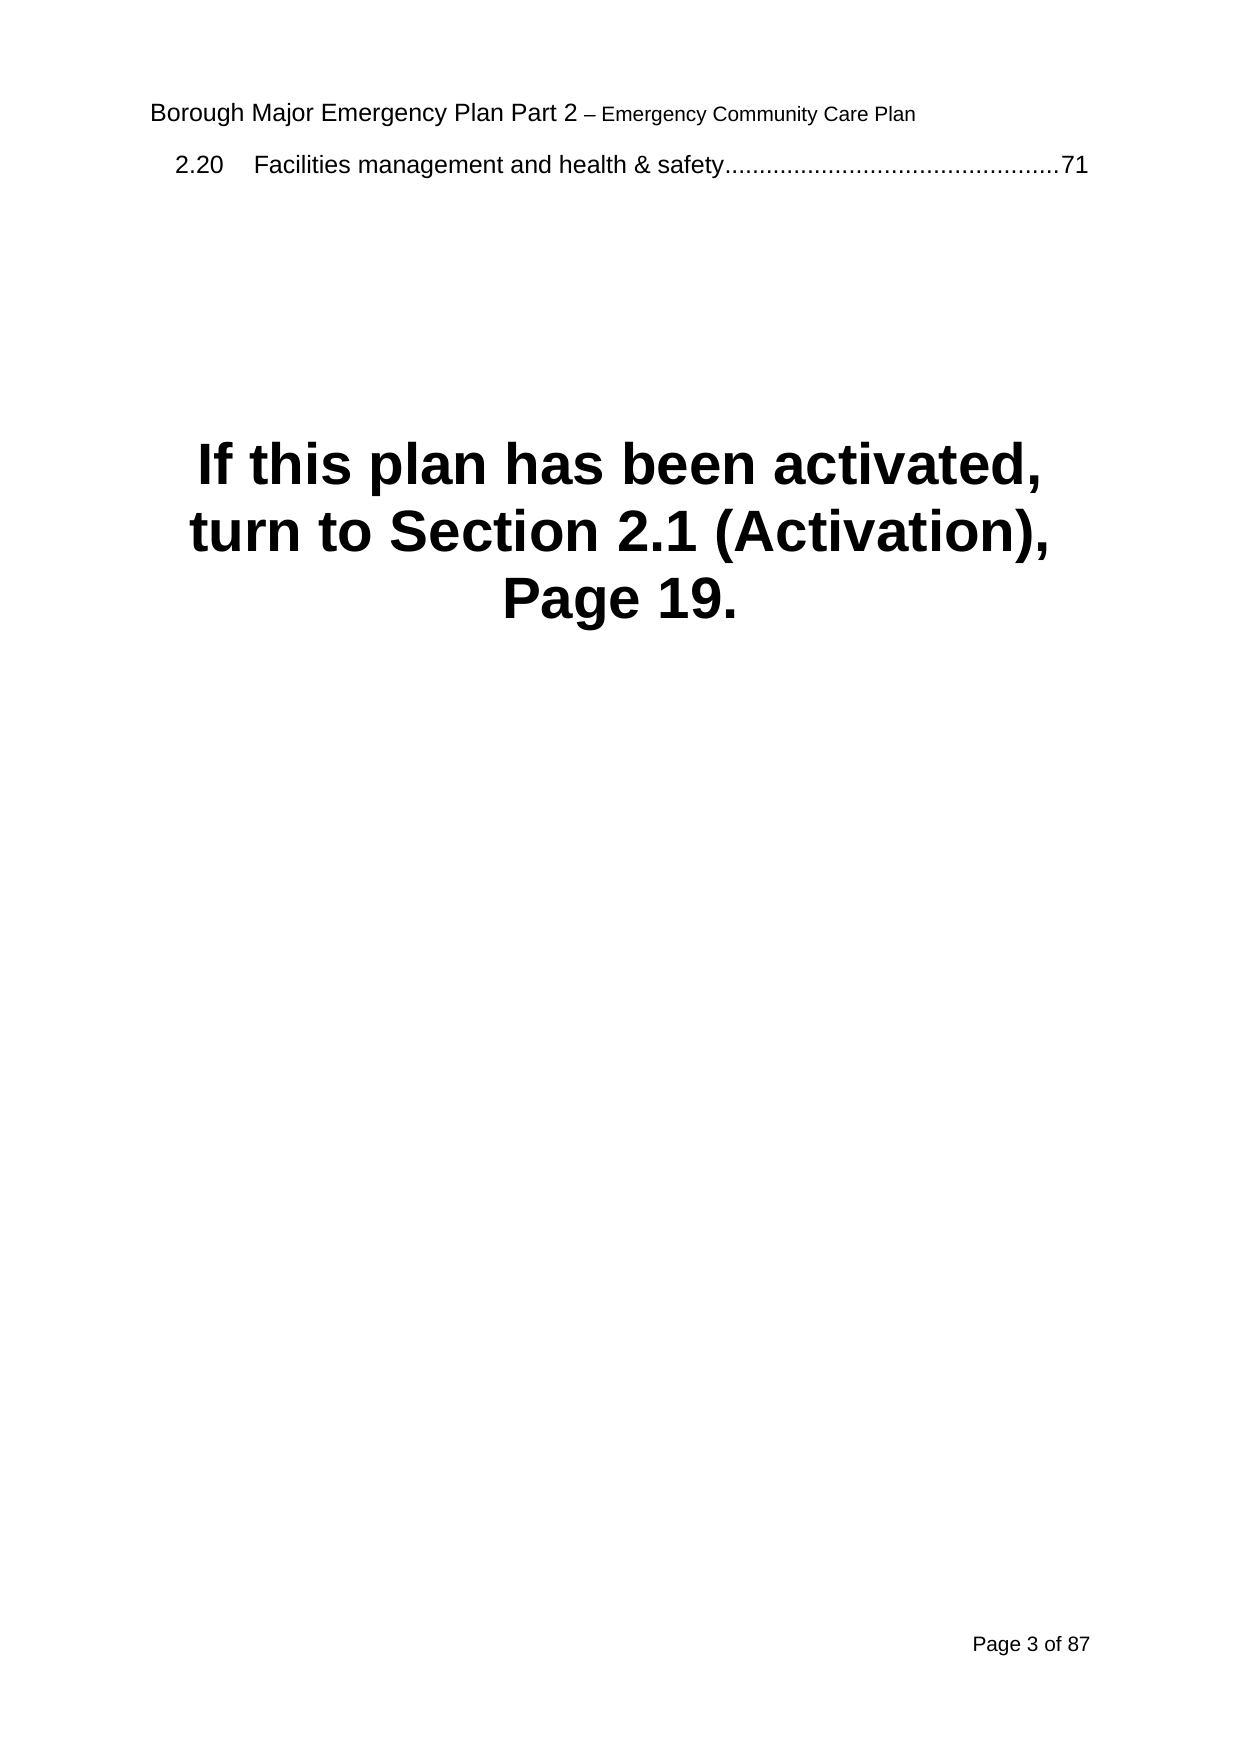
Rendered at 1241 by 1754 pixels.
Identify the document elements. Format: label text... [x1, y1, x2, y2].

text If this plan has been activated, turn to Section 2.1 (Activation), Page 18. [150, 430, 1090, 631]
